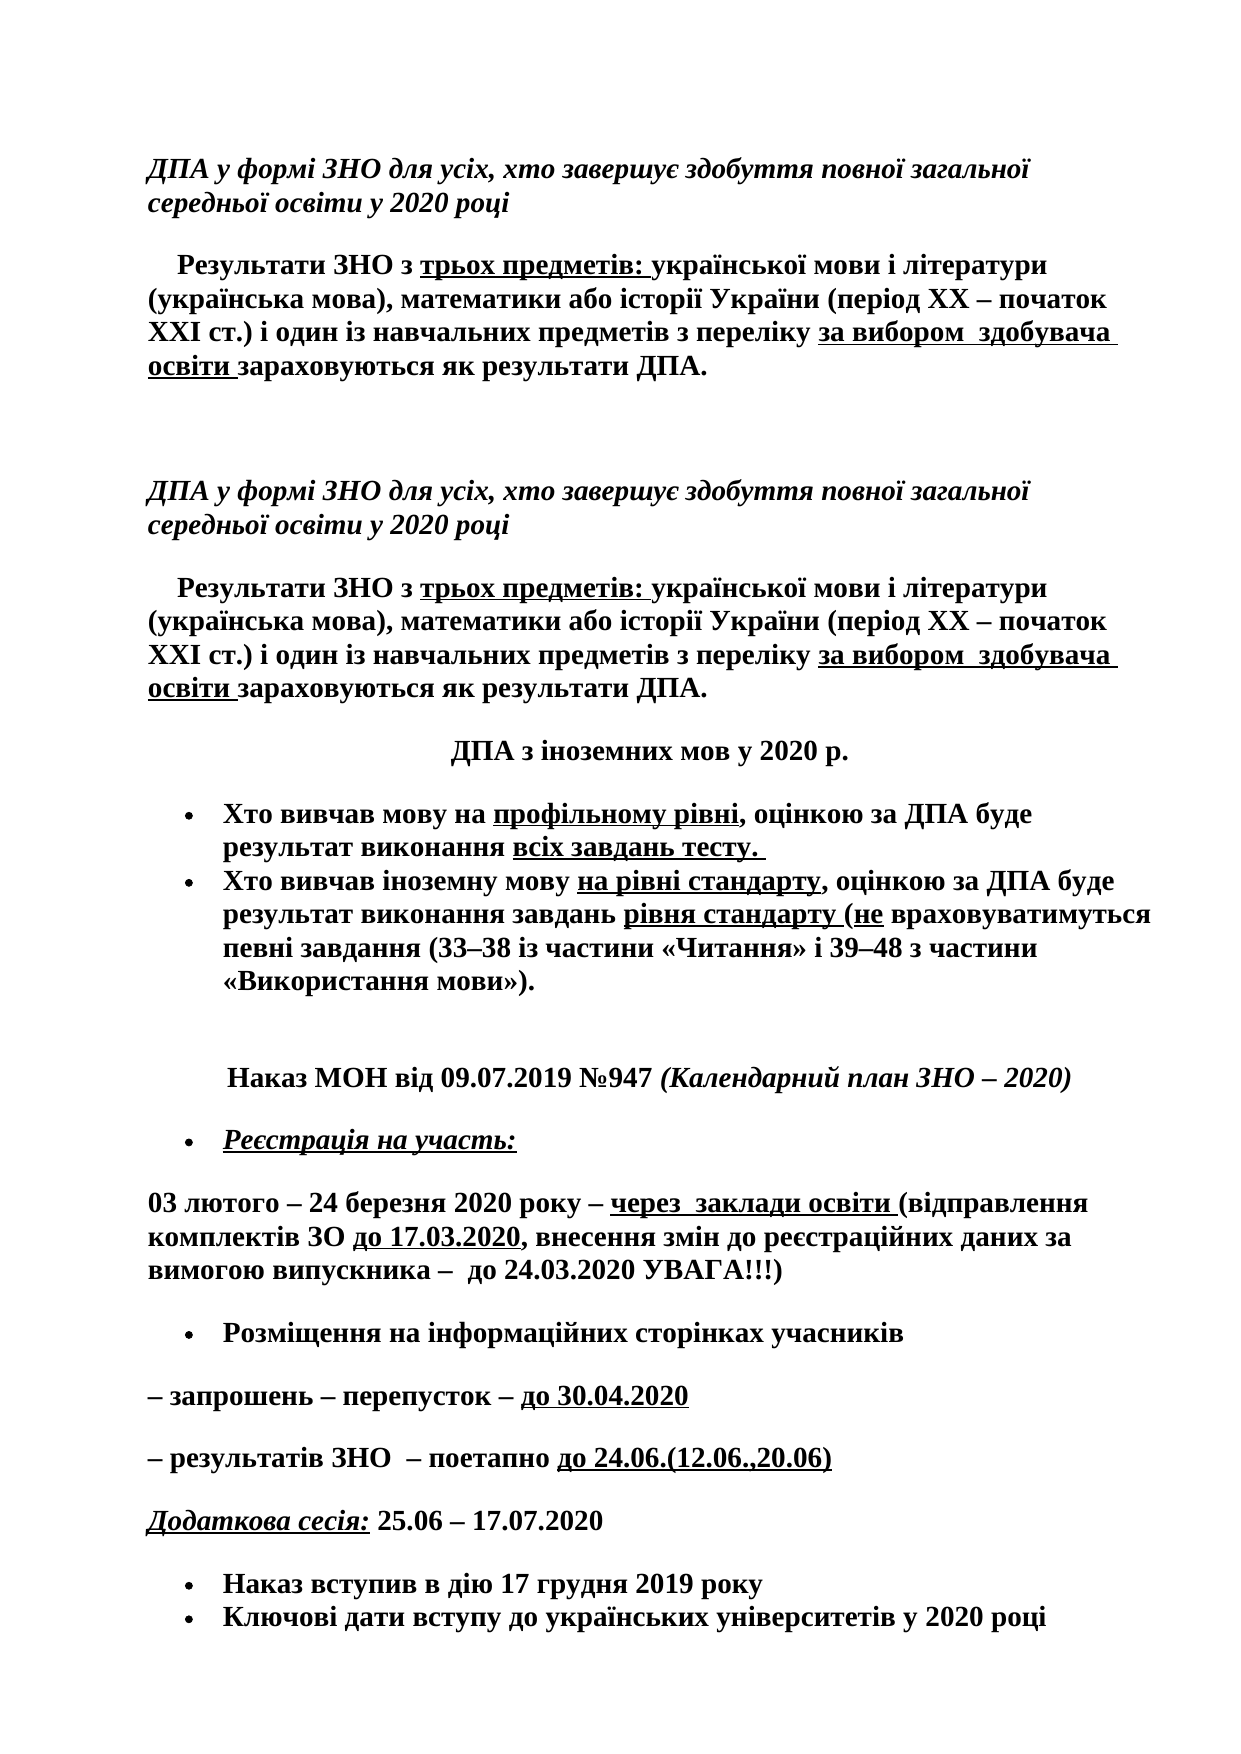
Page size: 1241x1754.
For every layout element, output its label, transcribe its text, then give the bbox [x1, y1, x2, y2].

list Реєстрація на участь: [185, 1122, 1152, 1156]
text Результати ЗНО з трьох предметів: української мови і літератури (українська мова), математики або історії України (період ХХ – початок ХХІ ст.) і один із навчальних предметів з переліку за вибором здобувача освіти зараховуються як результати ДПА. [148, 570, 1152, 704]
text 03 лютого – 24 березня 2020 року – через заклади освіти (відправлення комплектів ЗО до 17.03.2020, внесення змін до реєстраційних даних за вимогою випускника – до 24.03.2020 УВАГА!!!) [148, 1185, 1152, 1286]
list Хто вивчав мову на профільному рівні, оцінкою за ДПА буде результат виконання всіх завдань тесту. [185, 796, 1152, 863]
text Додаткова сесія: 25.06 – 17.07.2020 [148, 1503, 1152, 1537]
text – запрошень – перепусток – до 30.04.2020 [148, 1378, 1152, 1411]
list Хто вивчав іноземну мову на рівні стандарту, оцінкою за ДПА буде результат виконання завдань рівня стандарту (не враховуватимуться певні завдання (33–38 із частини «Читання» і 39–48 з частини «Використання мови»). [185, 863, 1152, 997]
text ДПА у формі ЗНО для усіх, хто завершує здобуття повної загальної середньої освіти у 2020 році [148, 151, 1152, 218]
text Результати ЗНО з трьох предметів: української мови і літератури (українська мова), математики або історії України (період ХХ – початок ХХІ ст.) і один із навчальних предметів з переліку за вибором здобувача освіти зараховуються як результати ДПА. [148, 247, 1152, 382]
list Розміщення на інформаційних сторінках учасників [185, 1315, 1152, 1348]
text – результатів ЗНО – поетапно до 24.06.(12.06.,20.06) [148, 1440, 1152, 1474]
text ДПА з іноземних мов у 2020 р. [148, 733, 1152, 767]
list Ключові дати вступу до українських університетів у 2020 році [185, 1599, 1152, 1633]
text Наказ МОН від 09.07.2019 №947 (Календарний план ЗНО – 2020) [148, 1060, 1152, 1093]
list Наказ вступив в дію 17 грудня 2019 року [185, 1566, 1152, 1599]
text ДПА у формі ЗНО для усіх, хто завершує здобуття повної загальної середньої освіти у 2020 році [148, 473, 1152, 541]
